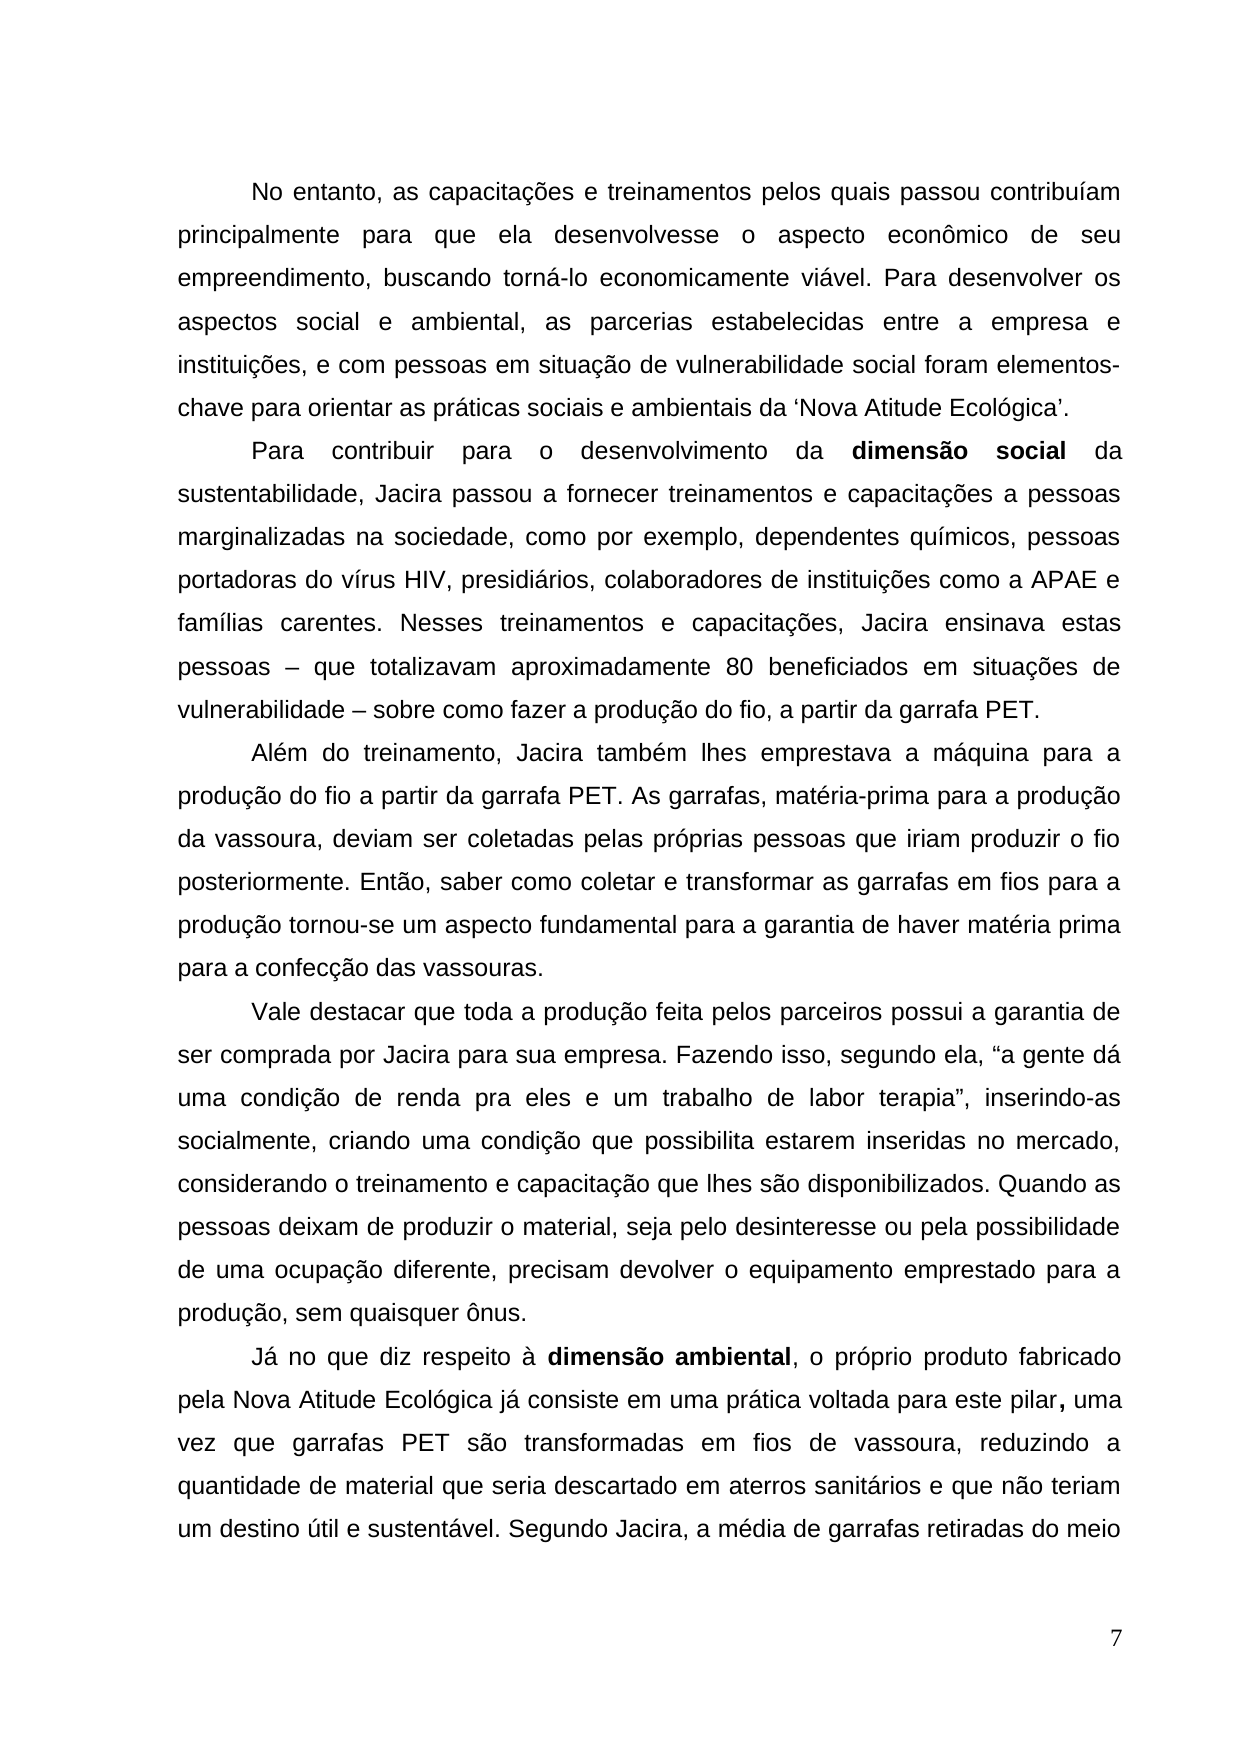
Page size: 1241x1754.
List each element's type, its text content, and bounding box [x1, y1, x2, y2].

text Vale destacar que toda a produção feita pelos parceiros possui a garantia de ser comprada por Jacira para sua empresa. Fazendo isso, segundo ela, “a gente dá uma condição de renda pra eles e um trabalho de labor terapia”, inserindo-as socialmente, criando uma condição que possibilita estarem inseridas no mercado, considerando o treinamento e capacitação que lhes são disponibilizados. Quando as pessoas deixam de produzir o material, seja pelo desinteresse ou pela possibilidade de uma ocupação diferente, precisam devolver o equipamento emprestado para a produção, sem quaisquer ônus. [177, 997, 1122, 1327]
text Além do treinamento, Jacira também lhes emprestava a máquina para a produção do fio a partir da garrafa PET. As garrafas, matéria-prima para a produção da vassoura, deviam ser coletadas pelas próprias pessoas que iriam produzir o fio posteriormente. Então, saber como coletar e transformar as garrafas em fios para a produção tornou-se um aspecto fundamental para a garantia de haver matéria prima para a confecção das vassouras. [177, 738, 1122, 982]
text No entanto, as capacitações e treinamentos pelos quais passou contribuíam principalmente para que ela desenvolvesse o aspecto econômico de seu empreendimento, buscando torná-lo economicamente viável. Para desenvolver os aspectos social e ambiental, as parcerias estabelecidas entre a empresa e instituições, e com pessoas em situação de vulnerabilidade social foram elementos-chave para orientar as práticas sociais e ambientais da ‘Nova Atitude Ecológica’. [177, 177, 1122, 422]
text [177, 1342, 1122, 1543]
text Para contribuir para o desenvolvimento da dimensão social da sustentabilidade, Jacira passou a fornecer treinamentos e capacitações a pessoas marginalizadas na sociedade, como por exemplo, dependentes químicos, pessoas portadoras do vírus HIV, presidiários, colaboradores de instituições como a APAE e famílias carentes. Nesses treinamentos e capacitações, Jacira ensinava estas pessoas – que totalizavam aproximadamente 80 beneficiados em situações de vulnerabilidade – sobre como fazer a produção do fio, a partir da garrafa PET. [177, 436, 1122, 723]
